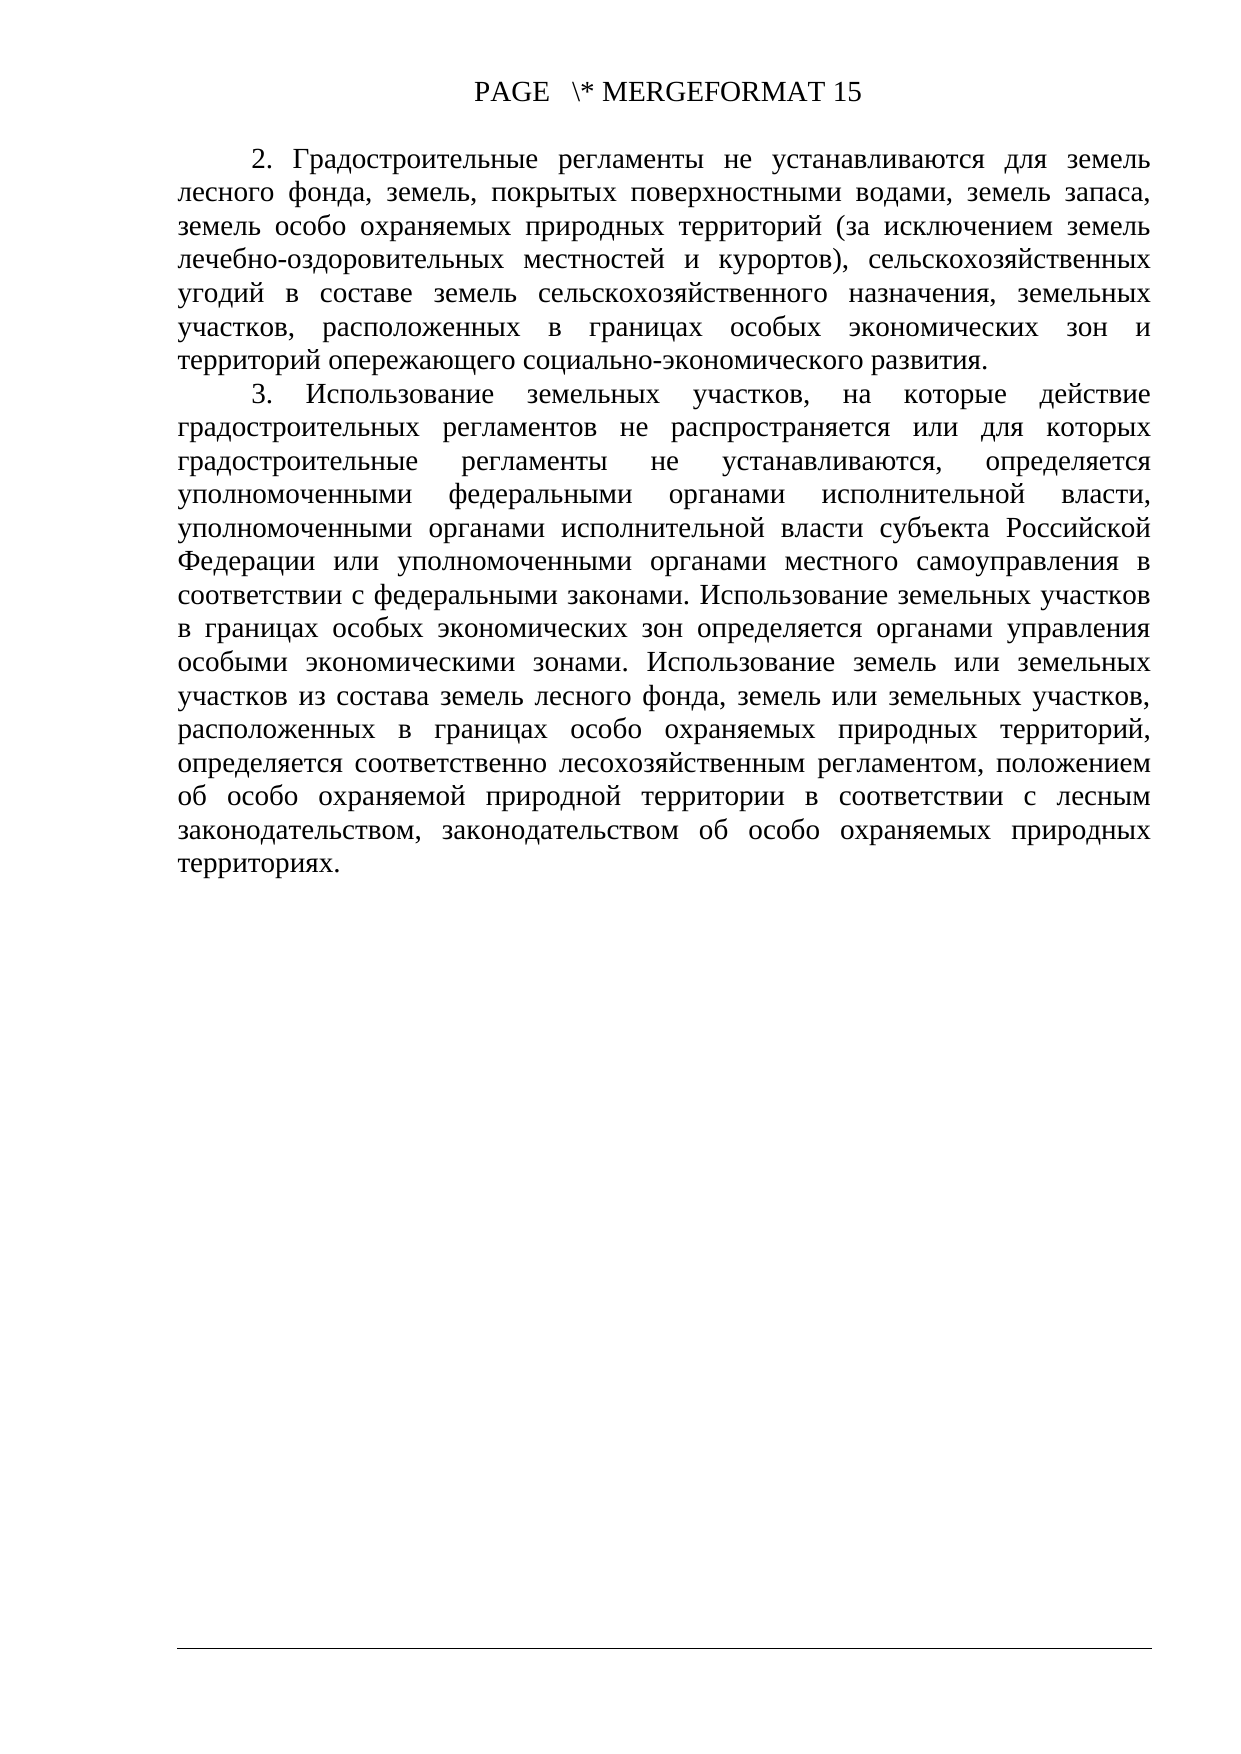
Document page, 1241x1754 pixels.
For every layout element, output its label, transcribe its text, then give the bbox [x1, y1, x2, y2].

text 3. Использование земельных участков, на которые действие градостроительных регламентов не распространяется или для которых градостроительные регламенты не устанавливаются, определяется уполномоченными федеральными органами исполнительной власти, уполномоченными органами исполнительной власти субъекта Российской Федерации или уполномоченными органами местного самоуправления в соответствии с федеральными законами. Использование земельных участков в границах особых экономических зон определяется органами управления особыми экономическими зонами. Использование земель или земельных участков из состава земель лесного фонда, земель или земельных участков, расположенных в границах особо охраняемых природных территорий, определяется соответственно лесохозяйственным регламентом, положением об особо охраняемой природной территории в соответствии с лесным законодательством, законодательством об особо охраняемых природных территориях. [177, 376, 1152, 879]
text 2. Градостроительные регламенты не устанавливаются для земель лесного фонда, земель, покрытых поверхностными водами, земель запаса, земель особо охраняемых природных территорий (за исключением земель лечебно-оздоровительных местностей и курортов), сельскохозяйственных угодий в составе земель сельскохозяйственного назначения, земельных участков, расположенных в границах особых экономических зон и территорий опережающего социально-экономического развития. [177, 141, 1152, 376]
